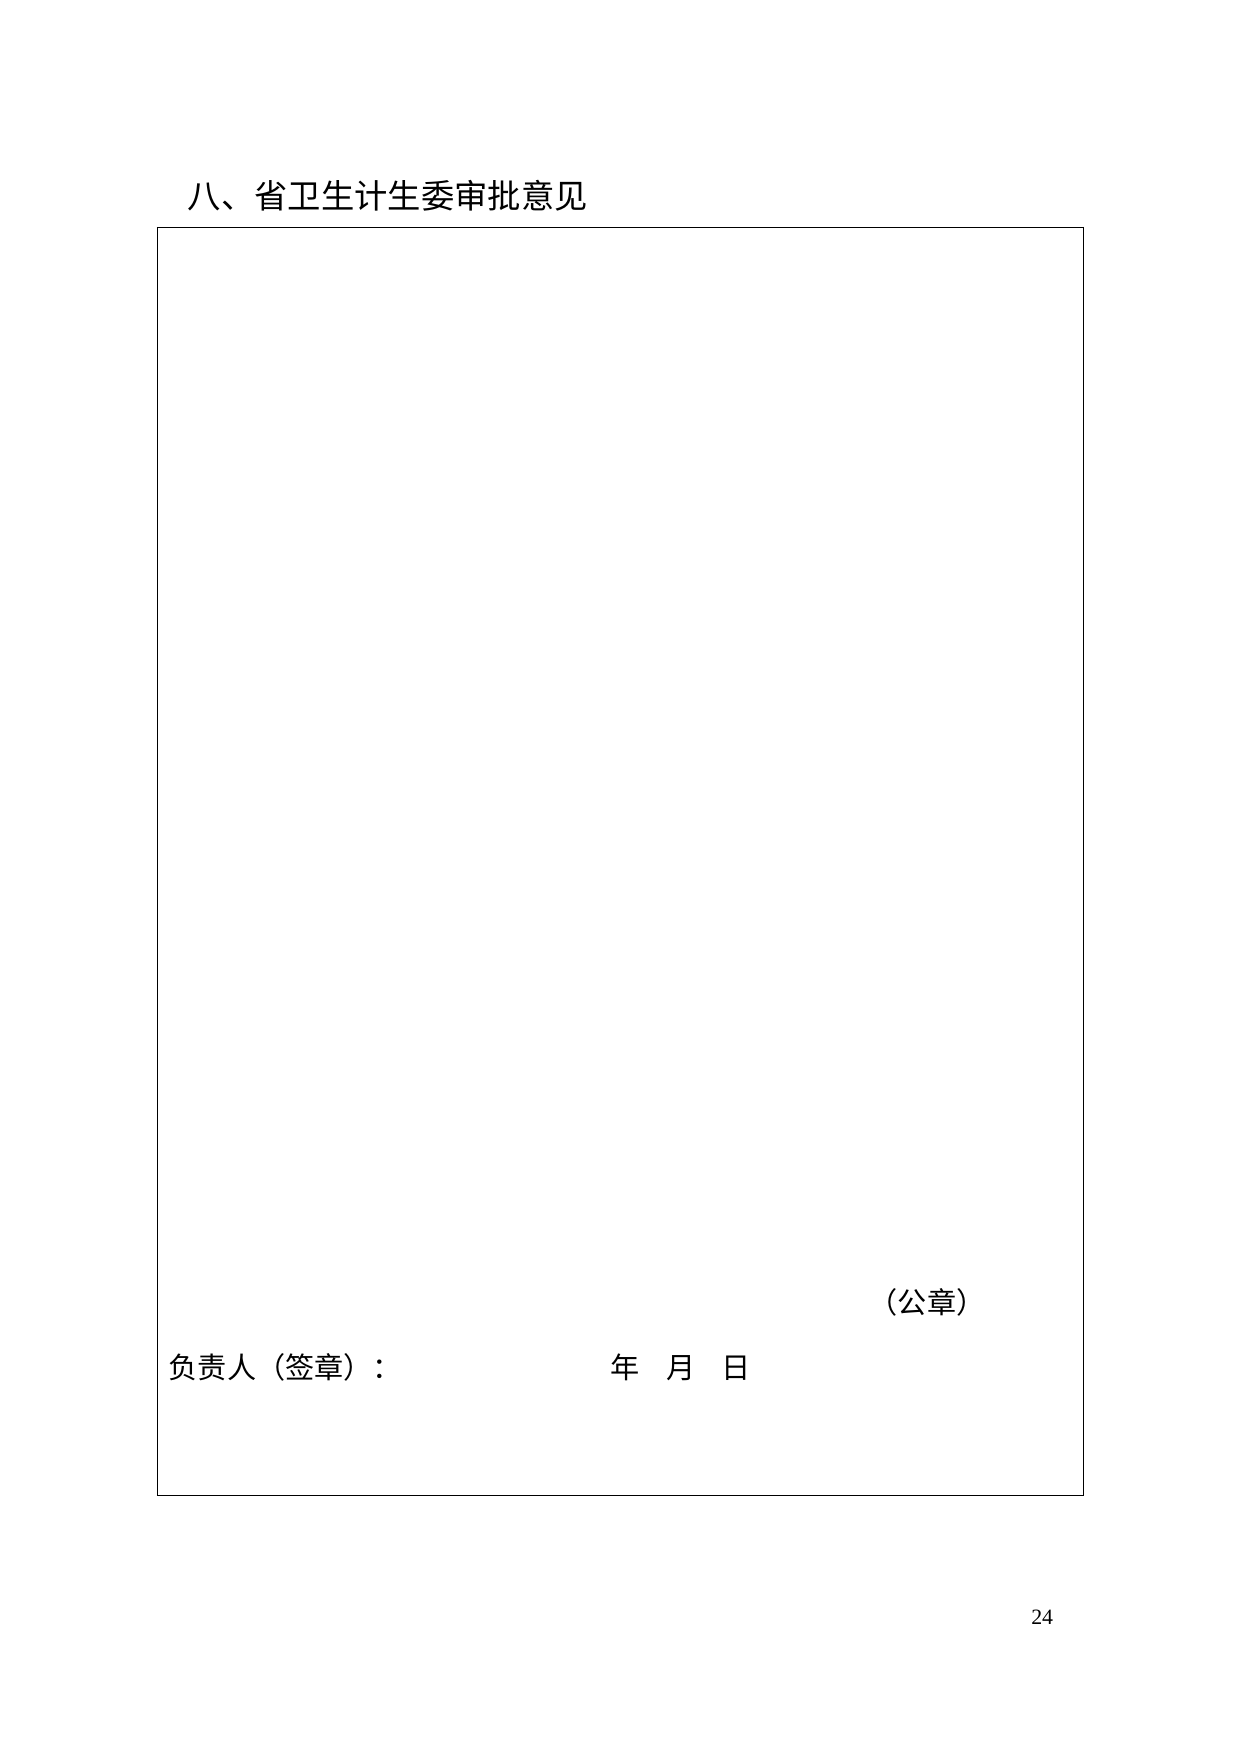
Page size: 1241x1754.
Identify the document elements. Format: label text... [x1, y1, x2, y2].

table_header （公章） 负责人（签章）： 年 月 日 [158, 228, 1083, 1495]
text 八、省卫生计生委审批意见 [187, 162, 1053, 227]
